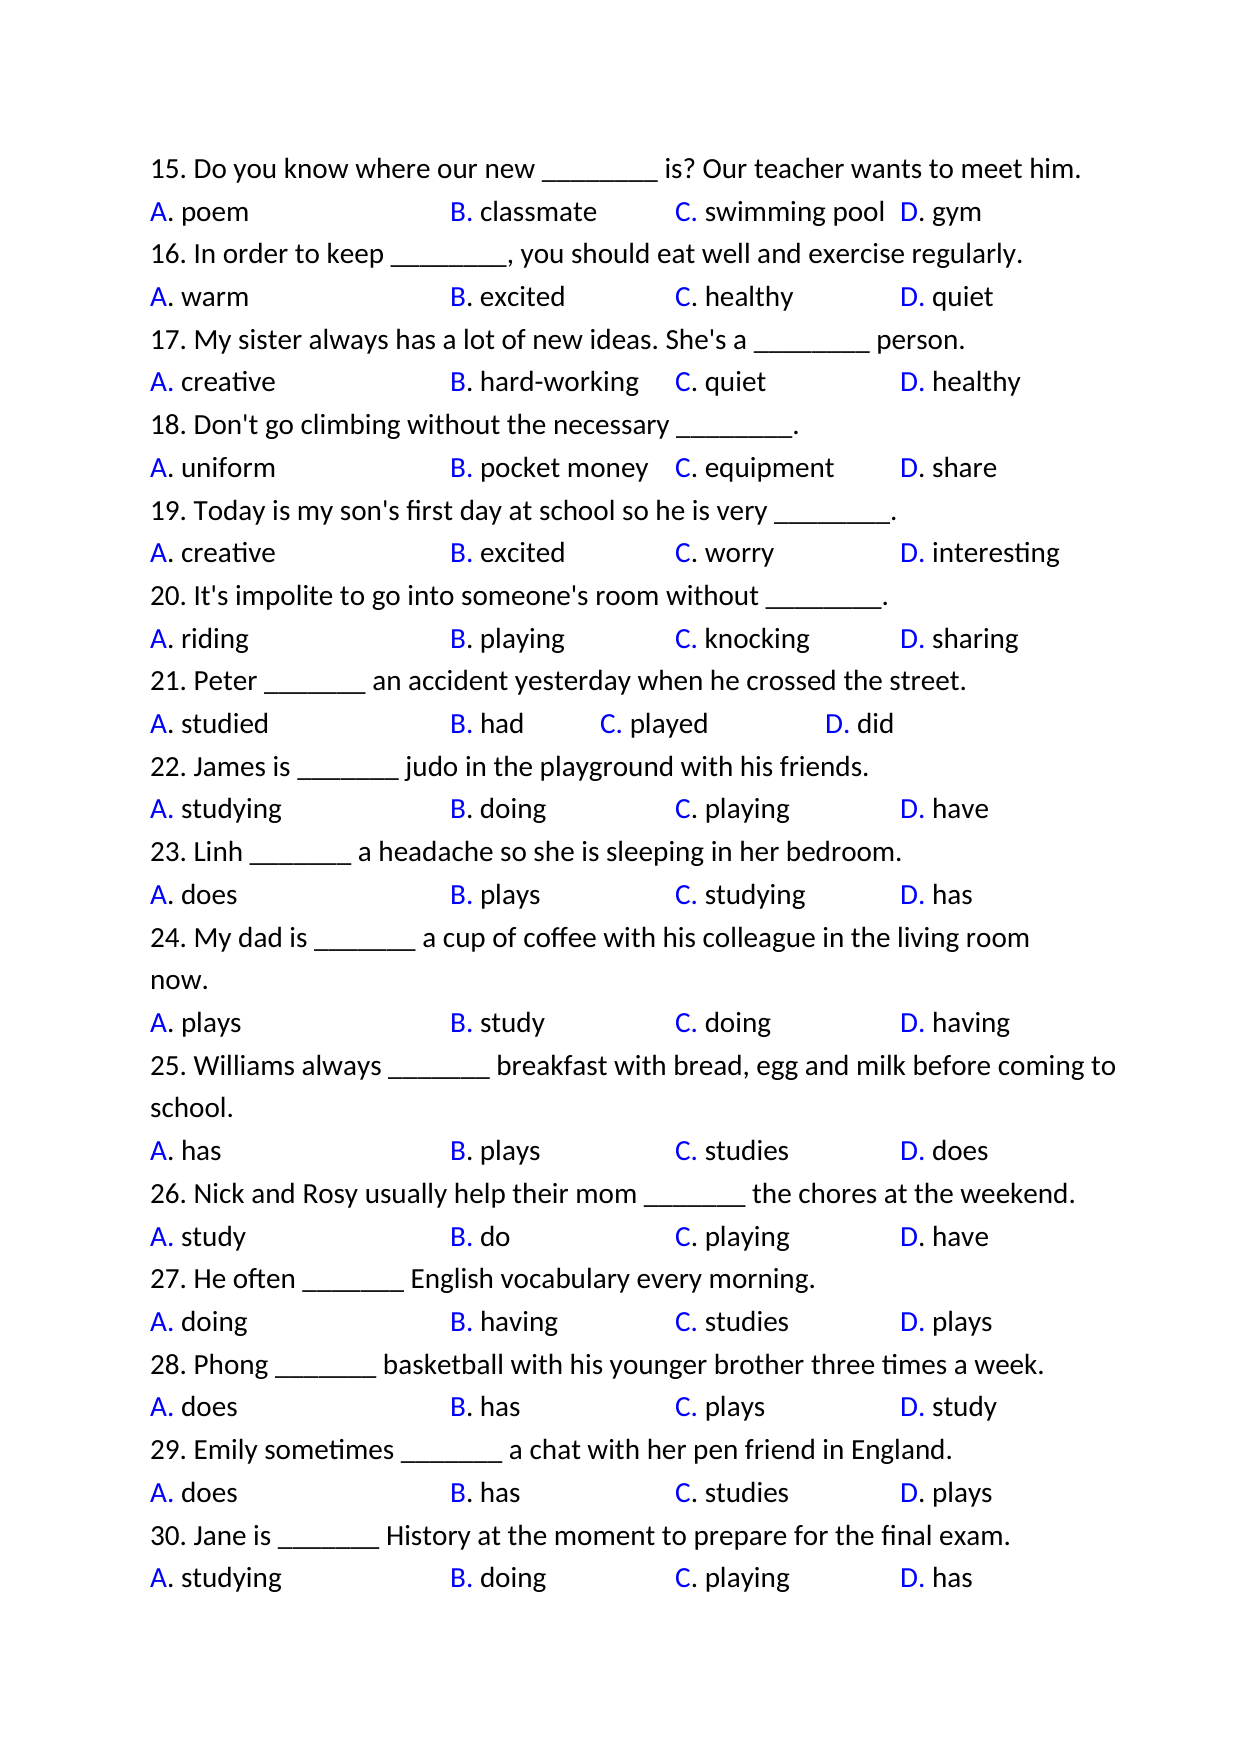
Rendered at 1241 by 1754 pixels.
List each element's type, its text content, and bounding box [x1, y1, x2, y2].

text A. plays B. study C. doing D. having [150, 1004, 1090, 1040]
text A. doing B. having C. studies D. plays [150, 1303, 1090, 1339]
text 27. He often _______ English vocabulary every morning. [150, 1260, 1090, 1296]
text 20. It's impolite to go into someone's room without ________. [150, 577, 1090, 613]
text 23. Linh _______ a headache so she is sleeping in her bedroom. [150, 833, 1090, 869]
text A. study B. do C. playing D. have [150, 1218, 1090, 1253]
text 19. Today is my son's first day at school so he is very ________. [150, 492, 1090, 527]
text A. uniform B. pocket money C. equipment D. share [150, 449, 1090, 484]
text 29. Emily sometimes _______ a chat with her pen friend in England. [150, 1431, 1090, 1467]
text 16. In order to keep ________, you should eat well and exercise regularly. [150, 235, 1090, 271]
text 15. Do you know where our new ________ is? Our teacher wants to meet him. [150, 150, 1090, 186]
text A. creative B. excited C. worry D. interesting [150, 534, 1090, 570]
text A. studied B. had C. played D. did [150, 705, 1090, 741]
text A. poem B. classmate C. swimming pool D. gym [150, 193, 1090, 228]
text 22. James is _______ judo in the playground with his friends. [150, 748, 1090, 783]
text A. does B. has C. plays D. study [150, 1388, 1090, 1424]
text A. creative B. hard-working C. quiet D. healthy [150, 363, 1090, 399]
text A. studying B. doing C. playing D. have [150, 791, 1090, 826]
text A. does B. has C. studies D. plays [150, 1474, 1090, 1509]
text 30. Jane is _______ History at the moment to prepare for the final exam. [150, 1517, 1090, 1552]
text A. riding B. playing C. knocking D. sharing [150, 620, 1090, 655]
text 18. Don't go climbing without the necessary ________. [150, 406, 1090, 442]
text 17. My sister always has a lot of new ideas. She's a ________ person. [150, 321, 1090, 356]
text 21. Peter _______ an accident yesterday when he crossed the street. [150, 662, 1090, 698]
text A. warm B. excited C. healthy D. quiet [150, 278, 1090, 314]
text 24. My dad is _______ a cup of coffee with his colleague in the living room now. [150, 919, 1090, 997]
text A. has B. plays C. studies D. does [150, 1132, 1090, 1168]
text A. does B. plays C. studying D. has [150, 876, 1090, 912]
text 26. Nick and Rosy usually help their mom _______ the chores at the weekend. [150, 1175, 1090, 1211]
text 28. Phong _______ basketball with his younger brother three times a week. [150, 1346, 1090, 1381]
text 25. Williams always _______ breakfast with bread, egg and milk before coming to school. [150, 1047, 1120, 1125]
text A. studying B. doing C. playing D. has [150, 1559, 1090, 1595]
